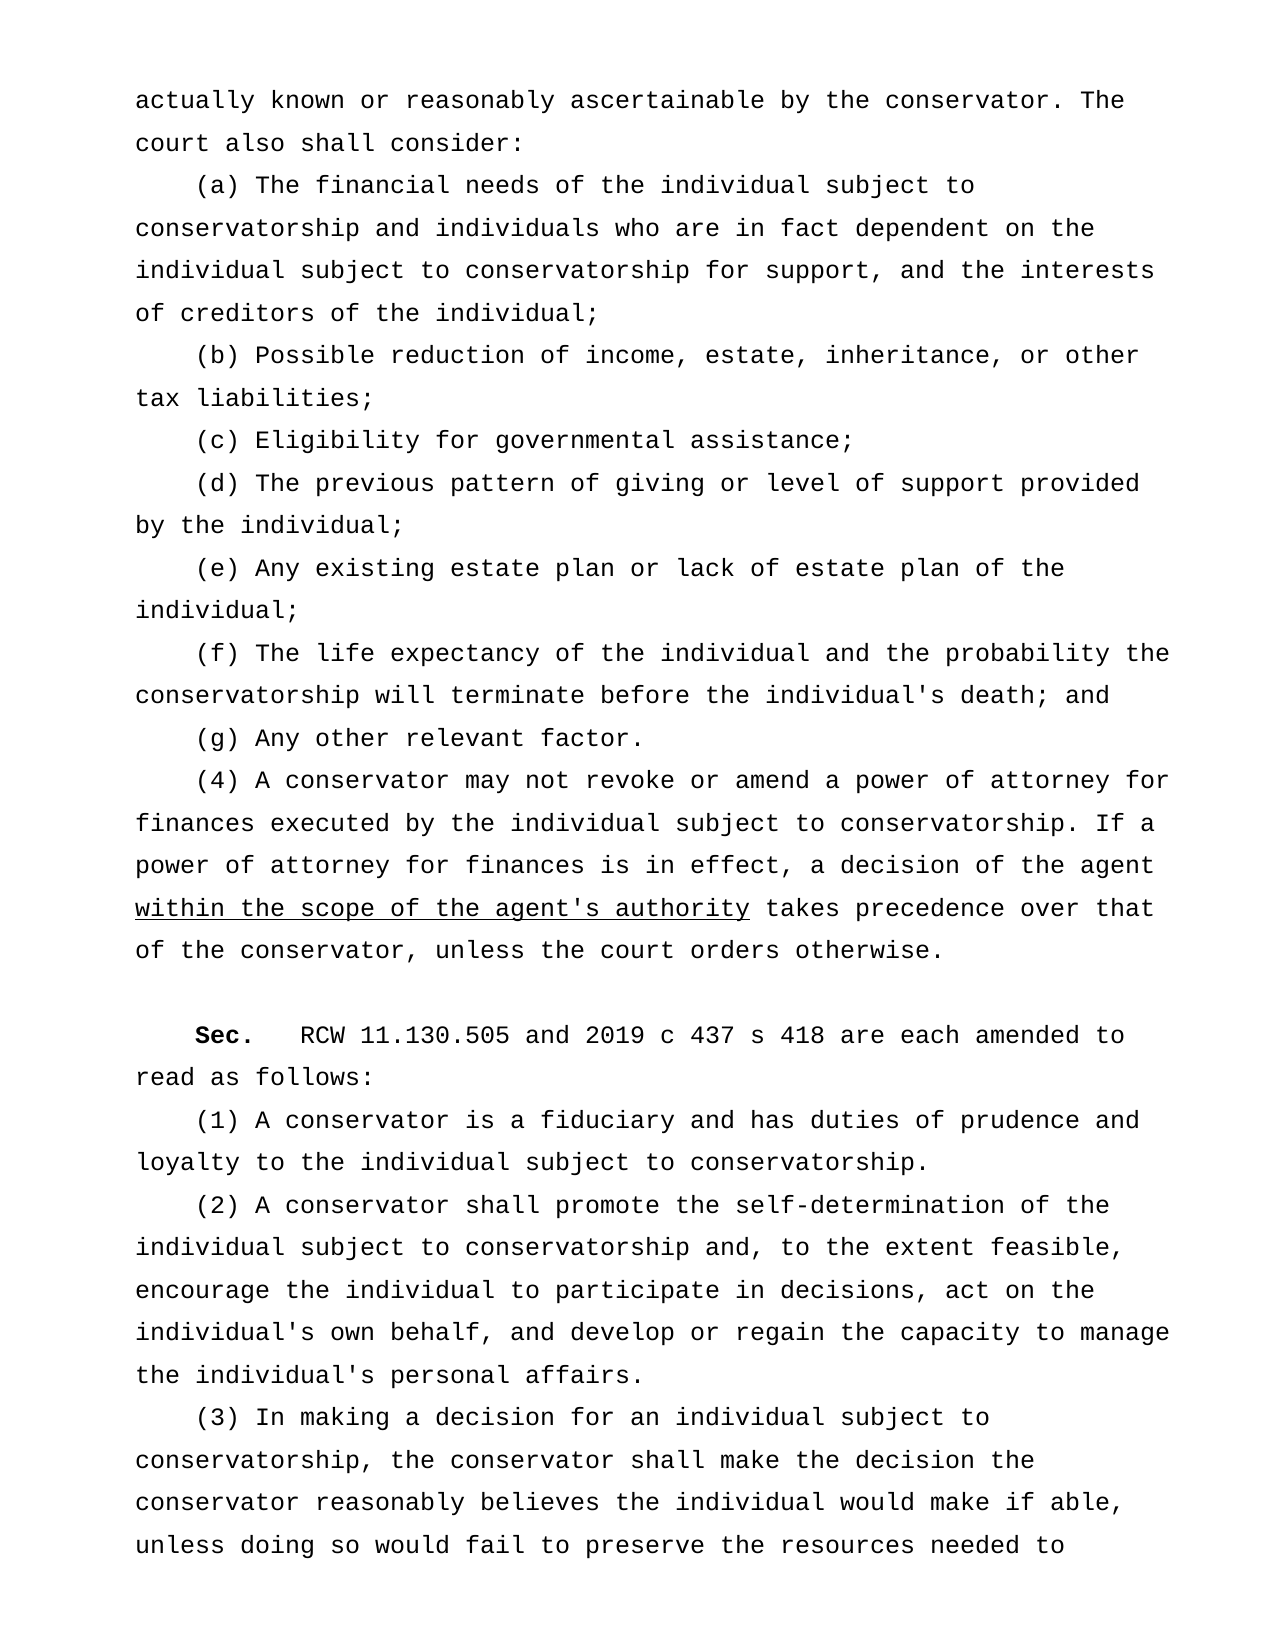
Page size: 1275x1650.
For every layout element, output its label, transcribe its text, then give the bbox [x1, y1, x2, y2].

text Sec. RCW 11.130.505 and 2019 c 437 s 418 are each amended to read as follows: [135, 1009, 1170, 1094]
text (4) A conservator may not revoke or amend a power of attorney for finances executed by the individual subject to conservatorship. If a power of attorney for finances is in effect, a decision of the agent within the scope of the agent's authority takes precedence over that of the conservator, unless the court orders otherwise. [135, 755, 1170, 967]
text (a) The financial needs of the individual subject to conservatorship and individuals who are in fact dependent on the individual subject to conservatorship for support, and the interests of creditors of the individual; [135, 160, 1170, 330]
text (2) A conservator shall promote the self-determination of the individual subject to conservatorship and, to the extent feasible, encourage the individual to participate in decisions, act on the individual's own behalf, and develop or regain the capacity to manage the individual's personal affairs. [135, 1179, 1170, 1392]
text (e) Any existing estate plan or lack of estate plan of the individual; [135, 542, 1170, 627]
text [135, 1392, 1170, 1562]
text (1) A conservator is a fiduciary and has duties of prudence and loyalty to the individual subject to conservatorship. [135, 1094, 1170, 1179]
text (f) The life expectancy of the individual and the probability the conservatorship will terminate before the individual's death; and [135, 627, 1170, 712]
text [135, 75, 1170, 160]
text (d) The previous pattern of giving or level of support provided by the individual; [135, 457, 1170, 542]
text (g) Any other relevant factor. [135, 712, 1170, 755]
text (c) Eligibility for governmental assistance; [135, 415, 1170, 457]
text (b) Possible reduction of income, estate, inheritance, or other tax liabilities; [135, 330, 1170, 415]
